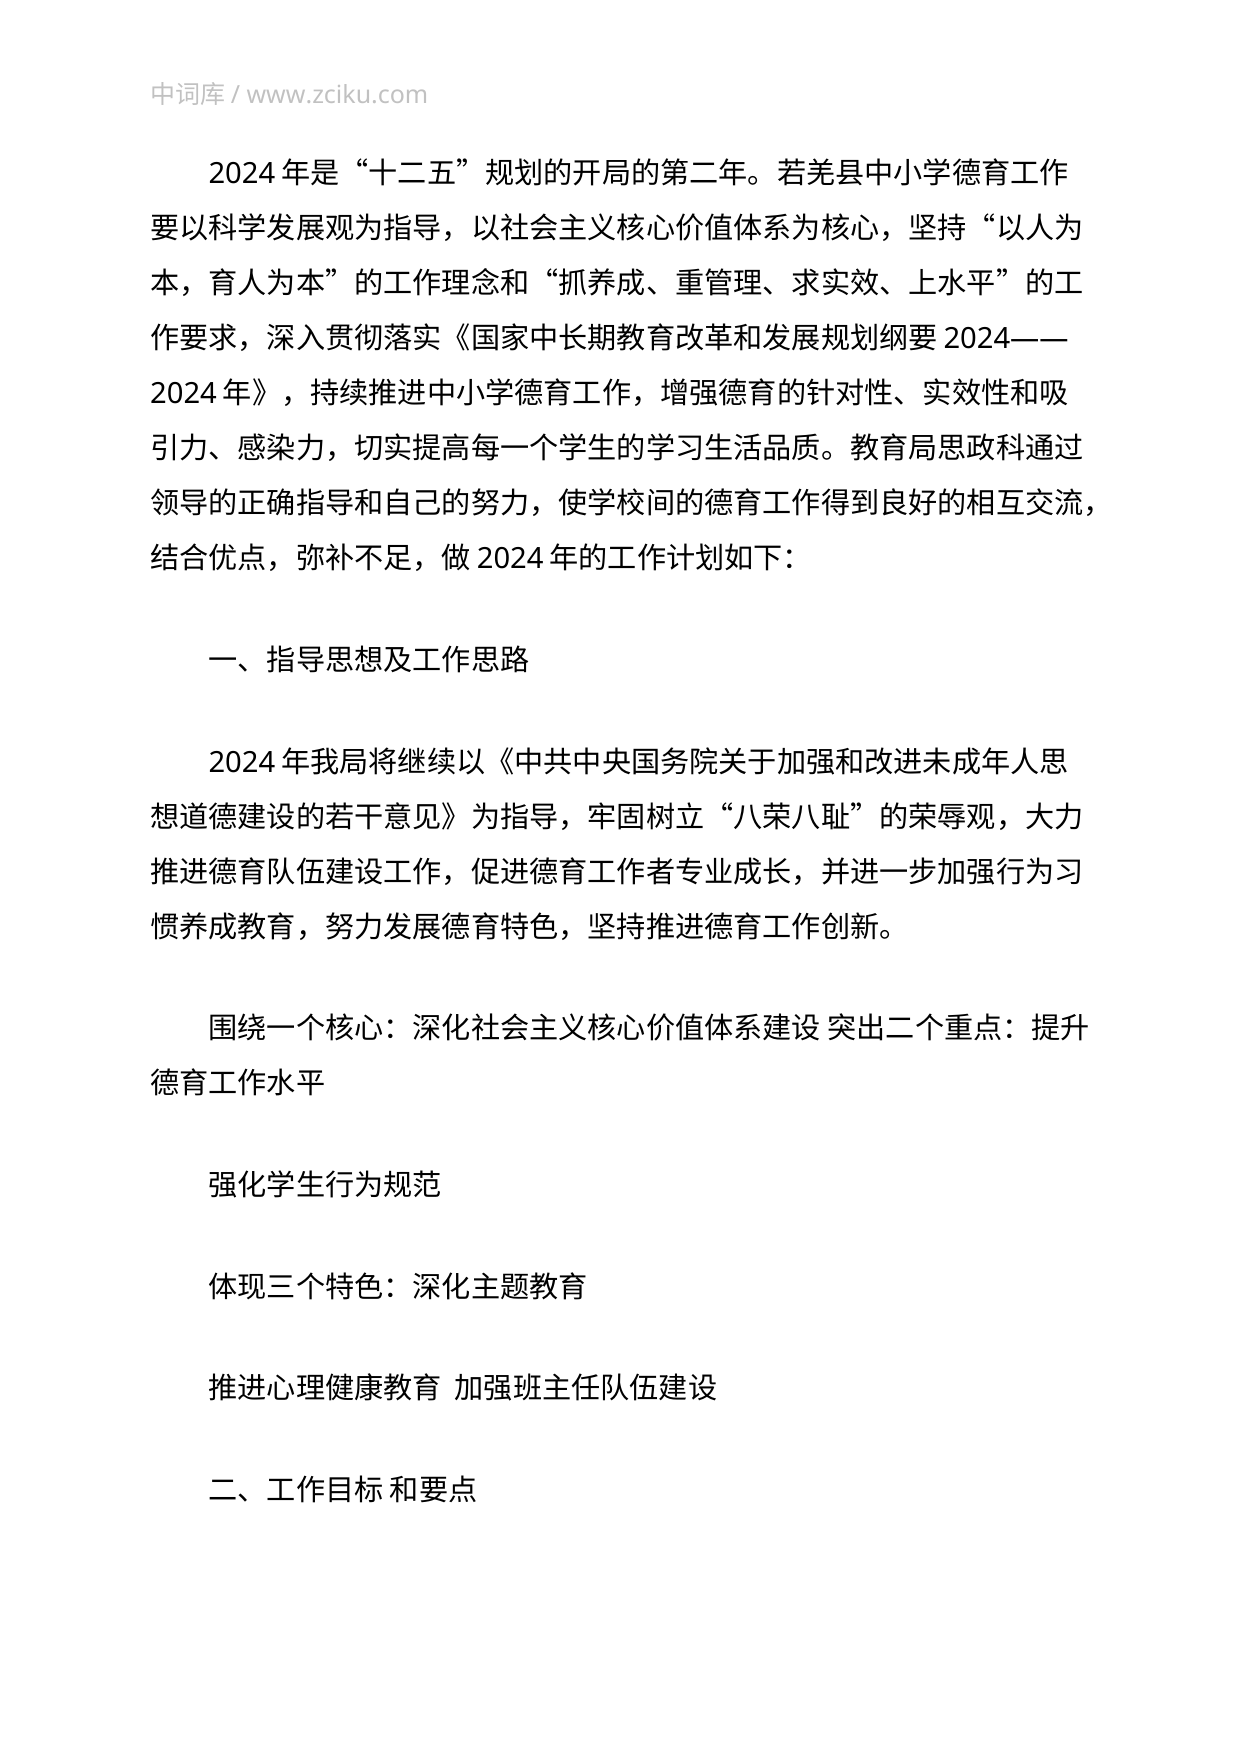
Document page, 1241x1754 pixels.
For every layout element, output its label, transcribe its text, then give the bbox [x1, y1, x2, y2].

text 体现三个特色：深化主题教育 [150, 1263, 1090, 1306]
text 2024年是“十二五”规划的开局的第二年。若羌县中小学德育工作要以科学发展观为指导，以社会主义核心价值体系为核心，坚持“以人为本，育人为本”的工作理念和“抓养成、重管理、求实效、上水平”的工作要求，深入贯彻落实《国家中长期教育改革和发展规划纲要2024——2024年》，持续推进中小学德育工作，增强德育的针对性、实效性和吸引力、感染力，切实提高每一个学生的学习生活品质。教育局思政科通过领导的正确指导和自己的努力，使学校间的德育工作得到良好的相互交流，结合优点，弥补不足，做2024年的工作计划如下： [150, 150, 1090, 577]
text 2024年我局将继续以《中共中央国务院关于加强和改进未成年人思想道德建设的若干意见》为指导，牢固树立“八荣八耻”的荣辱观，大力推进德育队伍建设工作，促进德育工作者专业成长，并进一步加强行为习惯养成教育，努力发展德育特色，坚持推进德育工作创新。 [150, 738, 1090, 945]
text 强化学生行为规范 [150, 1162, 1090, 1204]
text 二、工作目标 和要点 [150, 1467, 1090, 1509]
text 一、指导思想及工作思路 [150, 637, 1090, 679]
text 推进心理健康教育 加强班主任队伍建设 [150, 1365, 1090, 1407]
text 围绕一个核心：深化社会主义核心价值体系建设 突出二个重点：提升德育工作水平 [150, 1005, 1090, 1102]
